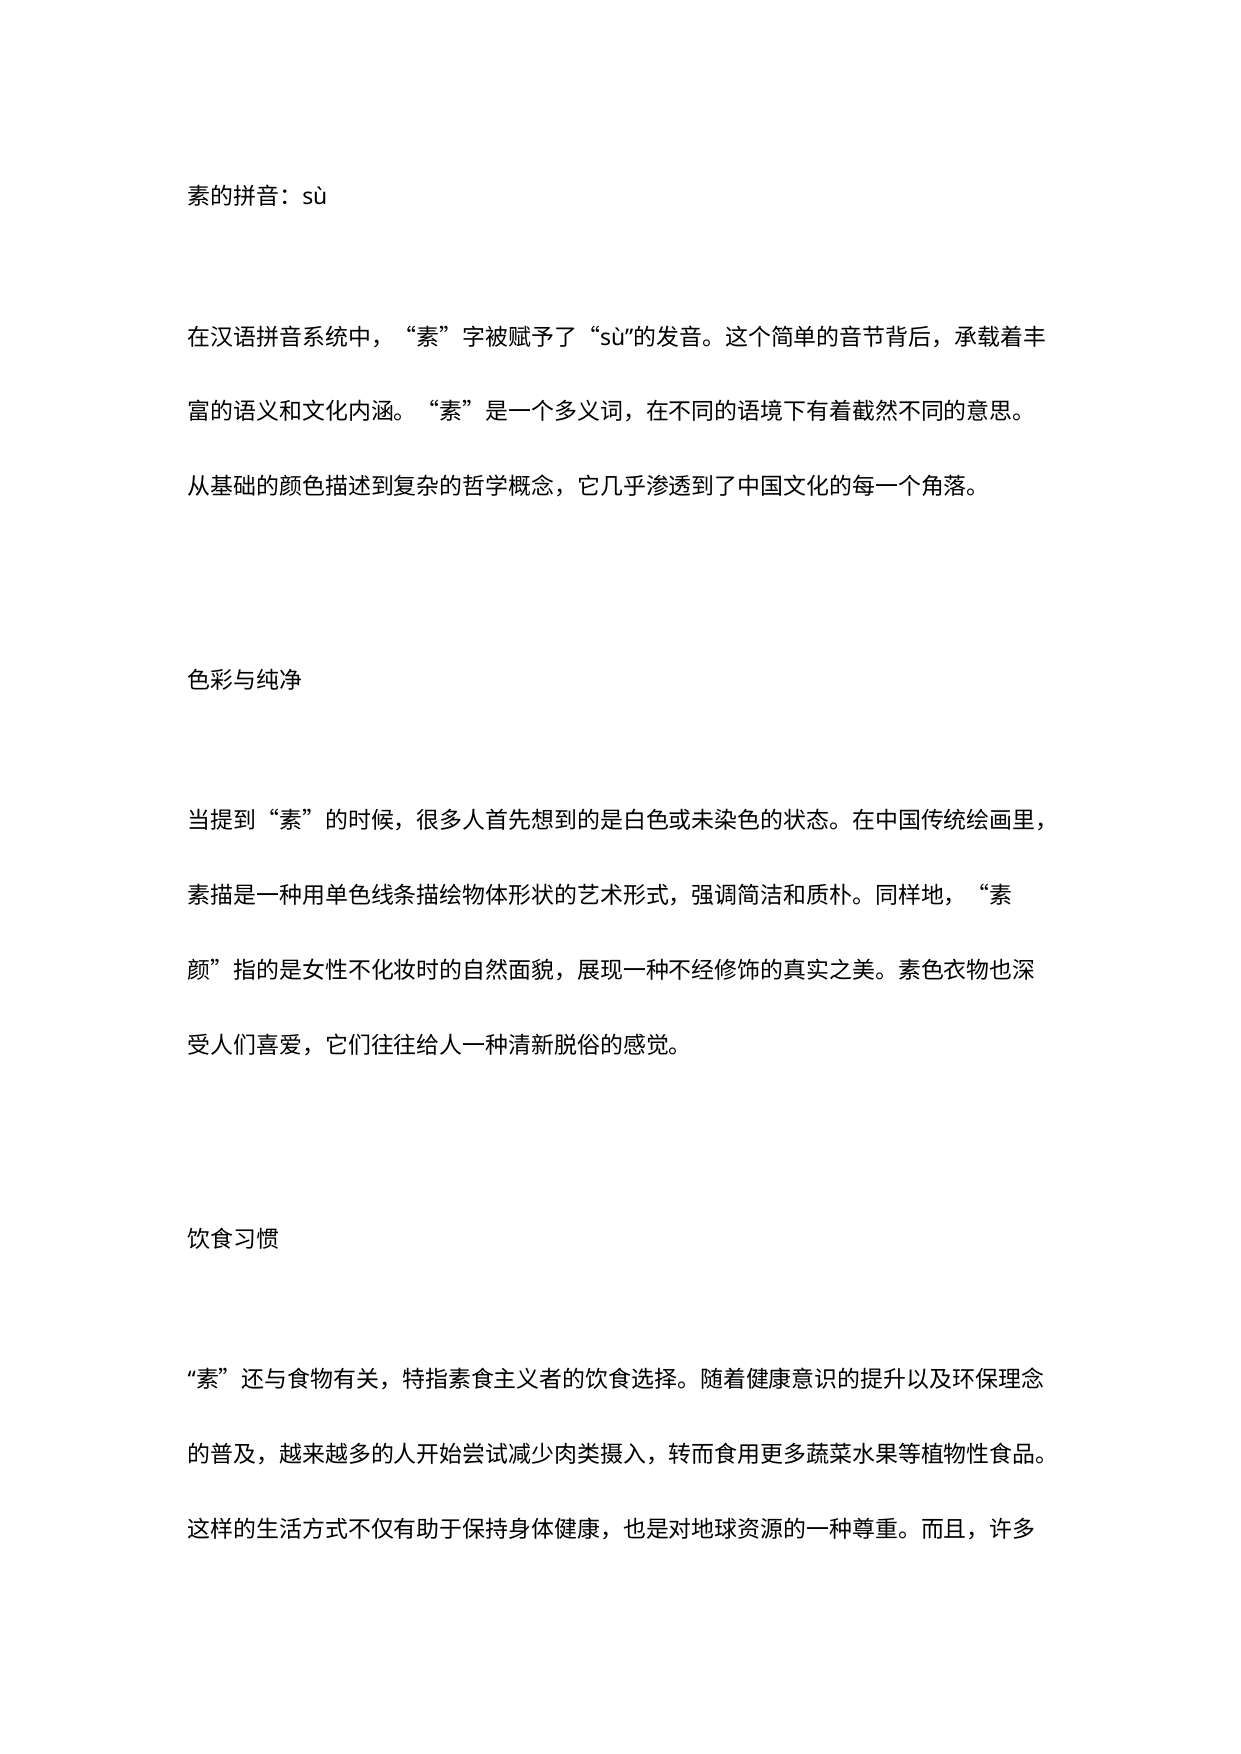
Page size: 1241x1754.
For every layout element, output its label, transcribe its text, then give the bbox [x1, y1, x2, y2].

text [187, 1345, 1053, 1560]
text 在汉语拼音系统中，“素”字被赋予了“sù”的发音。这个简单的音节背后，承载着丰富的语义和文化内涵。“素”是一个多义词，在不同的语境下有着截然不同的意思。从基础的颜色描述到复杂的哲学概念，它几乎渗透到了中国文化的每一个角落。 [187, 302, 1053, 517]
text 当提到“素”的时候，很多人首先想到的是白色或未染色的状态。在中国传统绘画里，素描是一种用单色线条描绘物体形状的艺术形式，强调简洁和质朴。同样地，“素颜”指的是女性不化妆时的自然面貌，展现一种不经修饰的真实之美。素色衣物也深受人们喜爱，它们往往给人一种清新脱俗的感觉。 [187, 787, 1053, 1076]
text 色彩与纯净 [187, 646, 1053, 711]
text 饮食习惯 [187, 1205, 1053, 1270]
text 素的拼音：sù [187, 162, 1053, 227]
